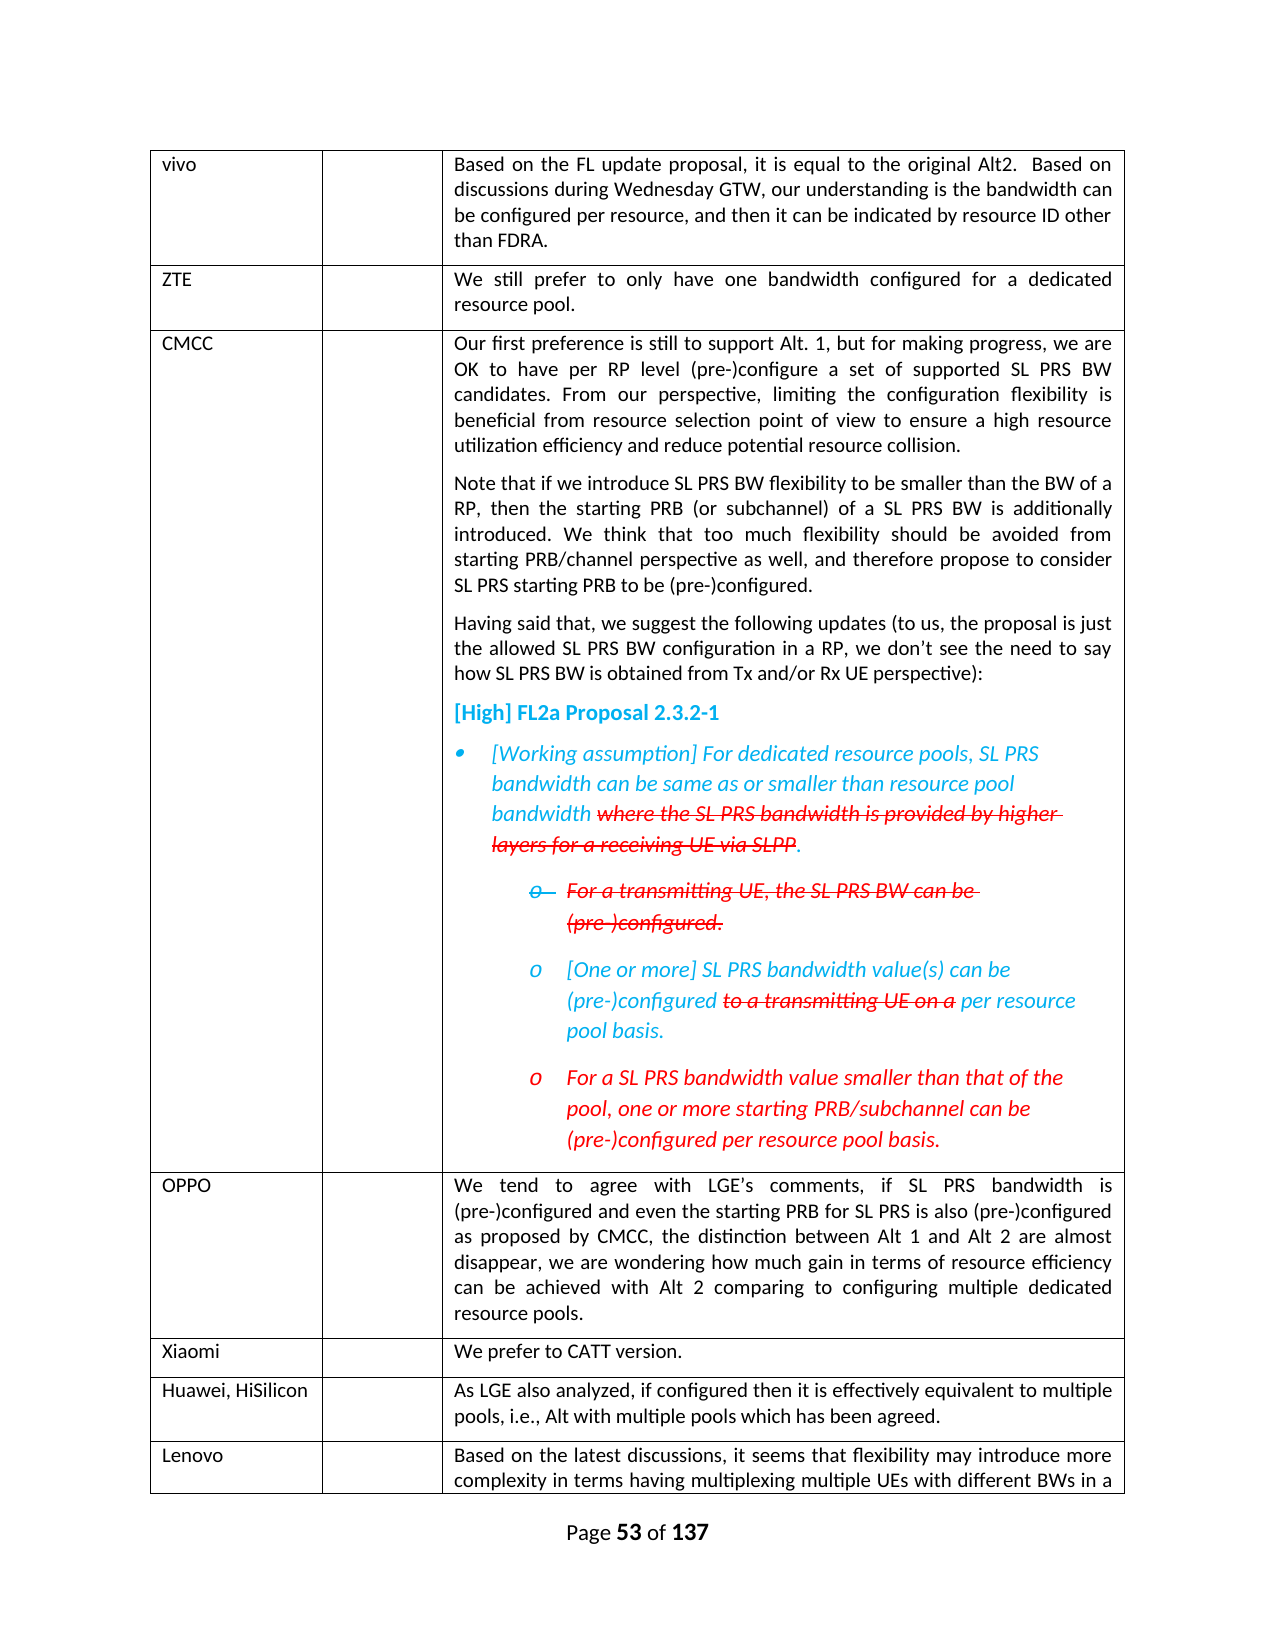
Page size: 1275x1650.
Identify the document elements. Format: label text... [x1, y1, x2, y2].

table_cell Based on the FL update proposal, it is equal to the original Alt2. Based on discussions during Wednesday GTW, our understanding is the bandwidth can be configured per resource, and then it can be indicated by resource ID other than FDRA. [443, 151, 1124, 265]
table_cell [323, 1378, 442, 1441]
table_cell OPPO [151, 1173, 322, 1338]
table_cell [323, 1339, 442, 1377]
table_cell [323, 266, 442, 329]
table_cell Xiaomi [151, 1339, 322, 1377]
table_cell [443, 1442, 1124, 1493]
table_cell We prefer to CATT version. [443, 1339, 1124, 1377]
table_cell ZTE [151, 266, 322, 329]
table_cell As LGE also analyzed, if configured then it is effectively equivalent to multiple pools, i.e., Alt with multiple pools which has been agreed. [443, 1378, 1124, 1441]
table_cell [323, 151, 442, 265]
table_cell We still prefer to only have one bandwidth configured for a dedicated resource pool. [443, 266, 1124, 329]
table_cell [323, 1173, 442, 1338]
table_cell [323, 331, 442, 1172]
table_cell [323, 1442, 442, 1493]
table_cell We tend to agree with LGE’s comments, if SL PRS bandwidth is (pre-)configured and even the starting PRB for SL PRS is also (pre-)configured as proposed by CMCC, the distinction between Alt 1 and Alt 2 are almost disappear, we are wondering how much gain in terms of resource efficiency can be achieved with Alt 2 comparing to configuring multiple dedicated resource pools. [443, 1173, 1124, 1338]
table_cell Our first preference is still to support Alt. 1, but for making progress, we are OK to have per RP level (pre-)configure a set of supported SL PRS BW candidates. From our perspective, limiting the configuration flexibility is beneficial from resource selection point of view to ensure a high resource utilization efficiency and reduce potential resource collision. Note that if we introduce SL PRS BW flexibility to be smaller than the BW of a RP, then the starting PRB (or subchannel) of a SL PRS BW is additionally introduced. We think that too much flexibility should be avoided from starting PRB/channel perspective as well, and therefore propose to consider SL PRS starting PRB to be (pre-)configured. Having said that, we suggest the following updates (to us, the proposal is just the allowed SL PRS BW configuration in a RP, we don’t see the need to say how SL PRS BW is obtained from Tx and/or Rx UE perspective): [High] FL2a Proposal 2.3.2-1 [Working assumption] For dedicated resource pools, SL PRS bandwidth can be same as or smaller than resource pool bandwidth where the SL PRS bandwidth is provided by higher layers for a receiving UE via SLPP. For a transmitting UE, the SL PRS BW can be (pre-)configured. [One or more] SL PRS bandwidth value(s) can be (pre-)configured to a transmitting UE on a per resource pool basis. For a SL PRS bandwidth value smaller than that of the pool, one or more starting PRB/subchannel can be (pre-)configured per resource pool basis. [443, 331, 1124, 1172]
table_cell CMCC [151, 331, 322, 1172]
table_cell vivo [151, 151, 322, 265]
table_cell Huawei, HiSilicon [151, 1378, 322, 1441]
table_cell Lenovo [151, 1442, 322, 1493]
